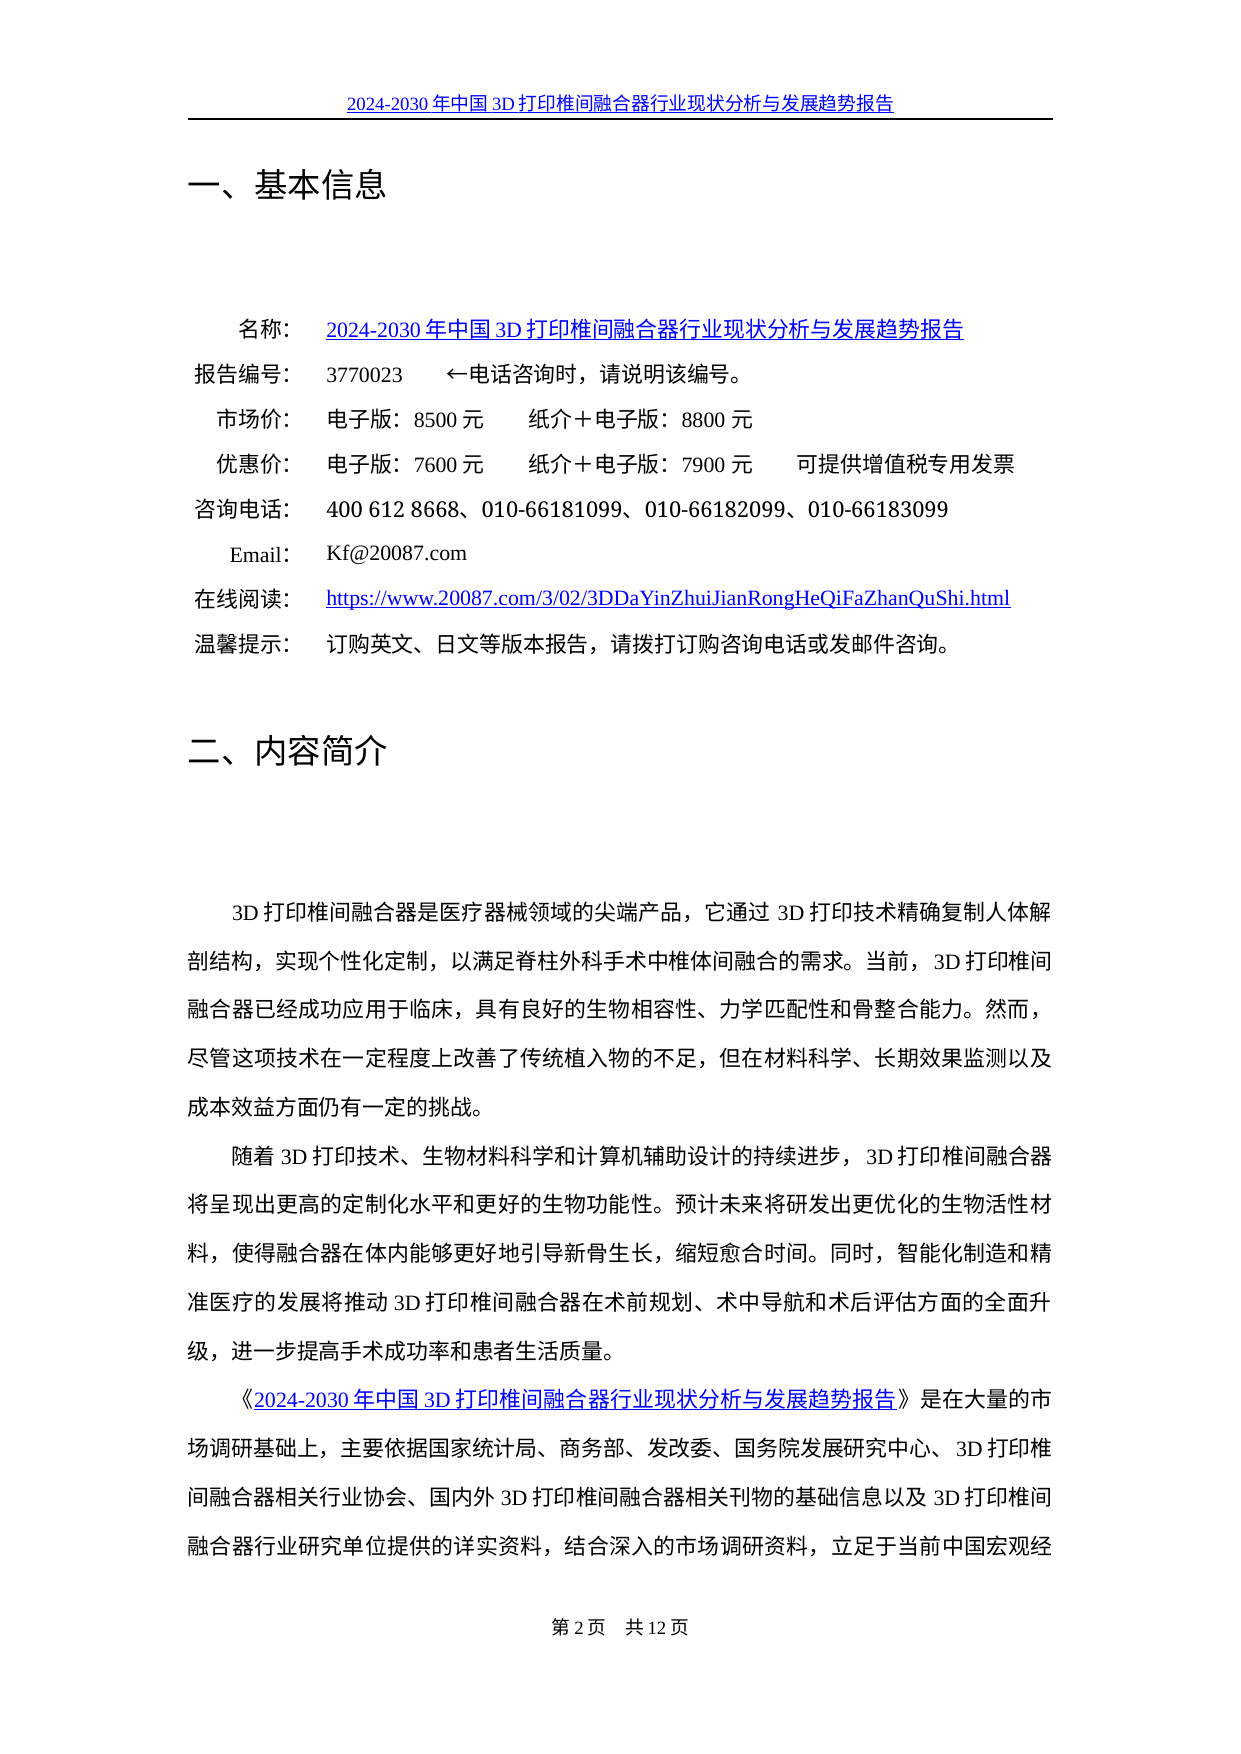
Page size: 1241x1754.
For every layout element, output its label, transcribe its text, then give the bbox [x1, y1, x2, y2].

table_cell 400 612 8668、010-66181099、010-66182099、010-66183099 [315, 492, 1073, 537]
table_cell 市场价： [167, 402, 315, 447]
table_cell Kf@20087.com [315, 537, 1073, 582]
table_cell 咨询电话： [167, 492, 315, 537]
table_cell 订购英文、日文等版本报告，请拨打订购咨询电话或发邮件咨询。 [315, 627, 1073, 672]
title 一、基本信息 [187, 150, 1053, 215]
table_cell 在线阅读： [167, 582, 315, 627]
table_cell 电子版：7600 元 纸介＋电子版：7900 元 可提供增值税专用发票 [315, 447, 1073, 492]
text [187, 894, 1053, 1561]
table_cell 温馨提示： [167, 627, 315, 672]
table_header 2024-2030年中国3D打印椎间融合器行业现状分析与发展趋势报告 [315, 312, 1073, 357]
table_header 名称： [167, 312, 315, 357]
table_cell 优惠价： [167, 447, 315, 492]
table_cell [315, 582, 1073, 627]
table_cell 电子版：8500 元 纸介＋电子版：8800 元 [315, 402, 1073, 447]
table_cell Email： [167, 537, 315, 582]
table_cell 3770023 ←电话咨询时，请说明该编号。 [315, 357, 1073, 402]
table_cell 报告编号： [167, 357, 315, 402]
title 二、内容简介 [187, 717, 1053, 782]
